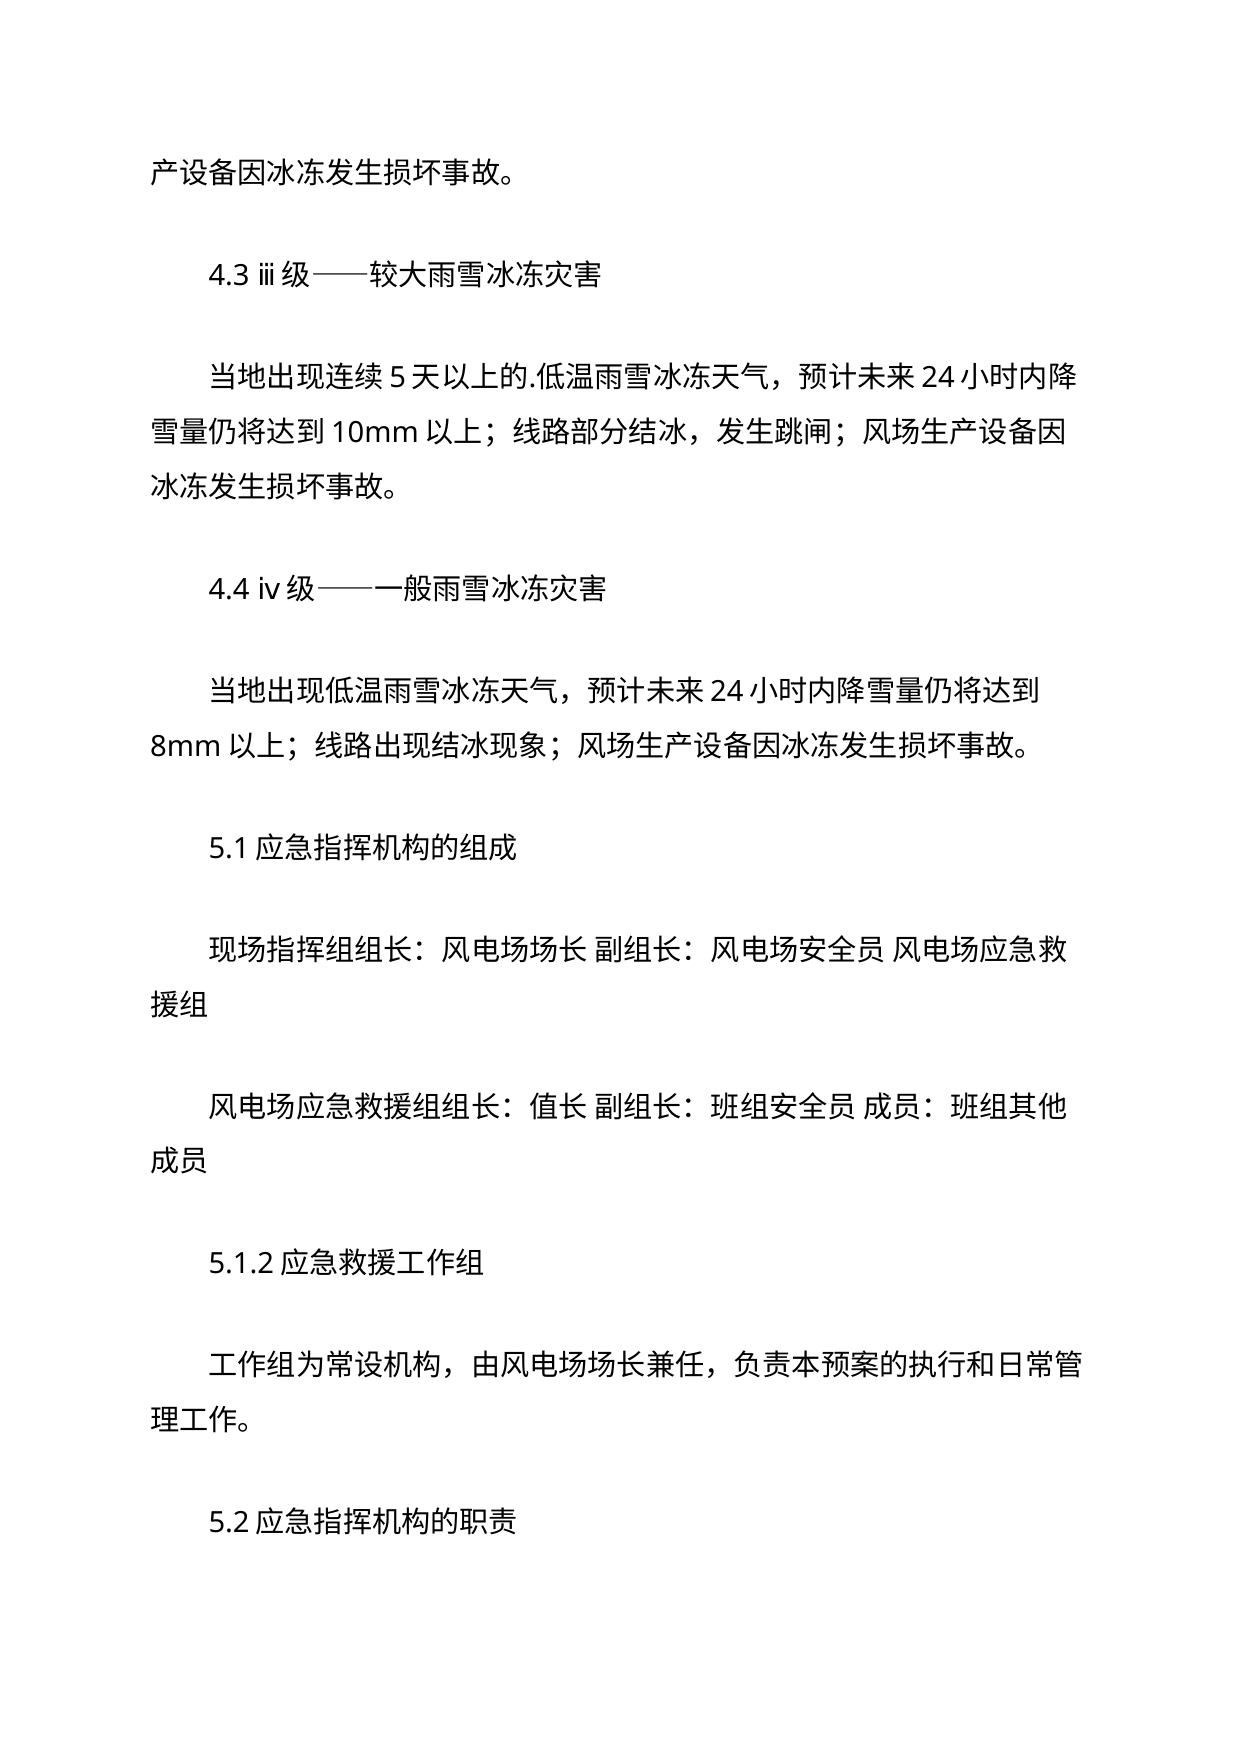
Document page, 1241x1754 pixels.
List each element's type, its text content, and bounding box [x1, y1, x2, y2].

text 5.1应急指挥机构的组成 [150, 824, 1090, 867]
text 工作组为常设机构，由风电场场长兼任，负责本预案的执行和日常管理工作。 [150, 1342, 1090, 1439]
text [150, 150, 1090, 192]
text 5.2应急指挥机构的职责 [150, 1498, 1090, 1541]
text 现场指挥组组长：风电场场长 副组长：风电场安全员 风电场应急救援组 [150, 926, 1090, 1024]
text 4.3 ⅲ级——较大雨雪冰冻灾害 [150, 252, 1090, 294]
text 当地出现低温雨雪冰冻天气，预计未来24小时内降雪量仍将达到8mm以上；线路出现结冰现象；风场生产设备因冰冻发生损坏事故。 [150, 667, 1090, 765]
text 4.4 ⅳ级——一般雨雪冰冻灾害 [150, 566, 1090, 608]
text 5.1.2应急救援工作组 [150, 1240, 1090, 1282]
text 风电场应急救援组组长：值长 副组长：班组安全员 成员：班组其他成员 [150, 1083, 1090, 1180]
text 当地出现连续5天以上的.低温雨雪冰冻天气，预计未来24小时内降雪量仍将达到10mm以上；线路部分结冰，发生跳闸；风场生产设备因冰冻发生损坏事故。 [150, 354, 1090, 506]
